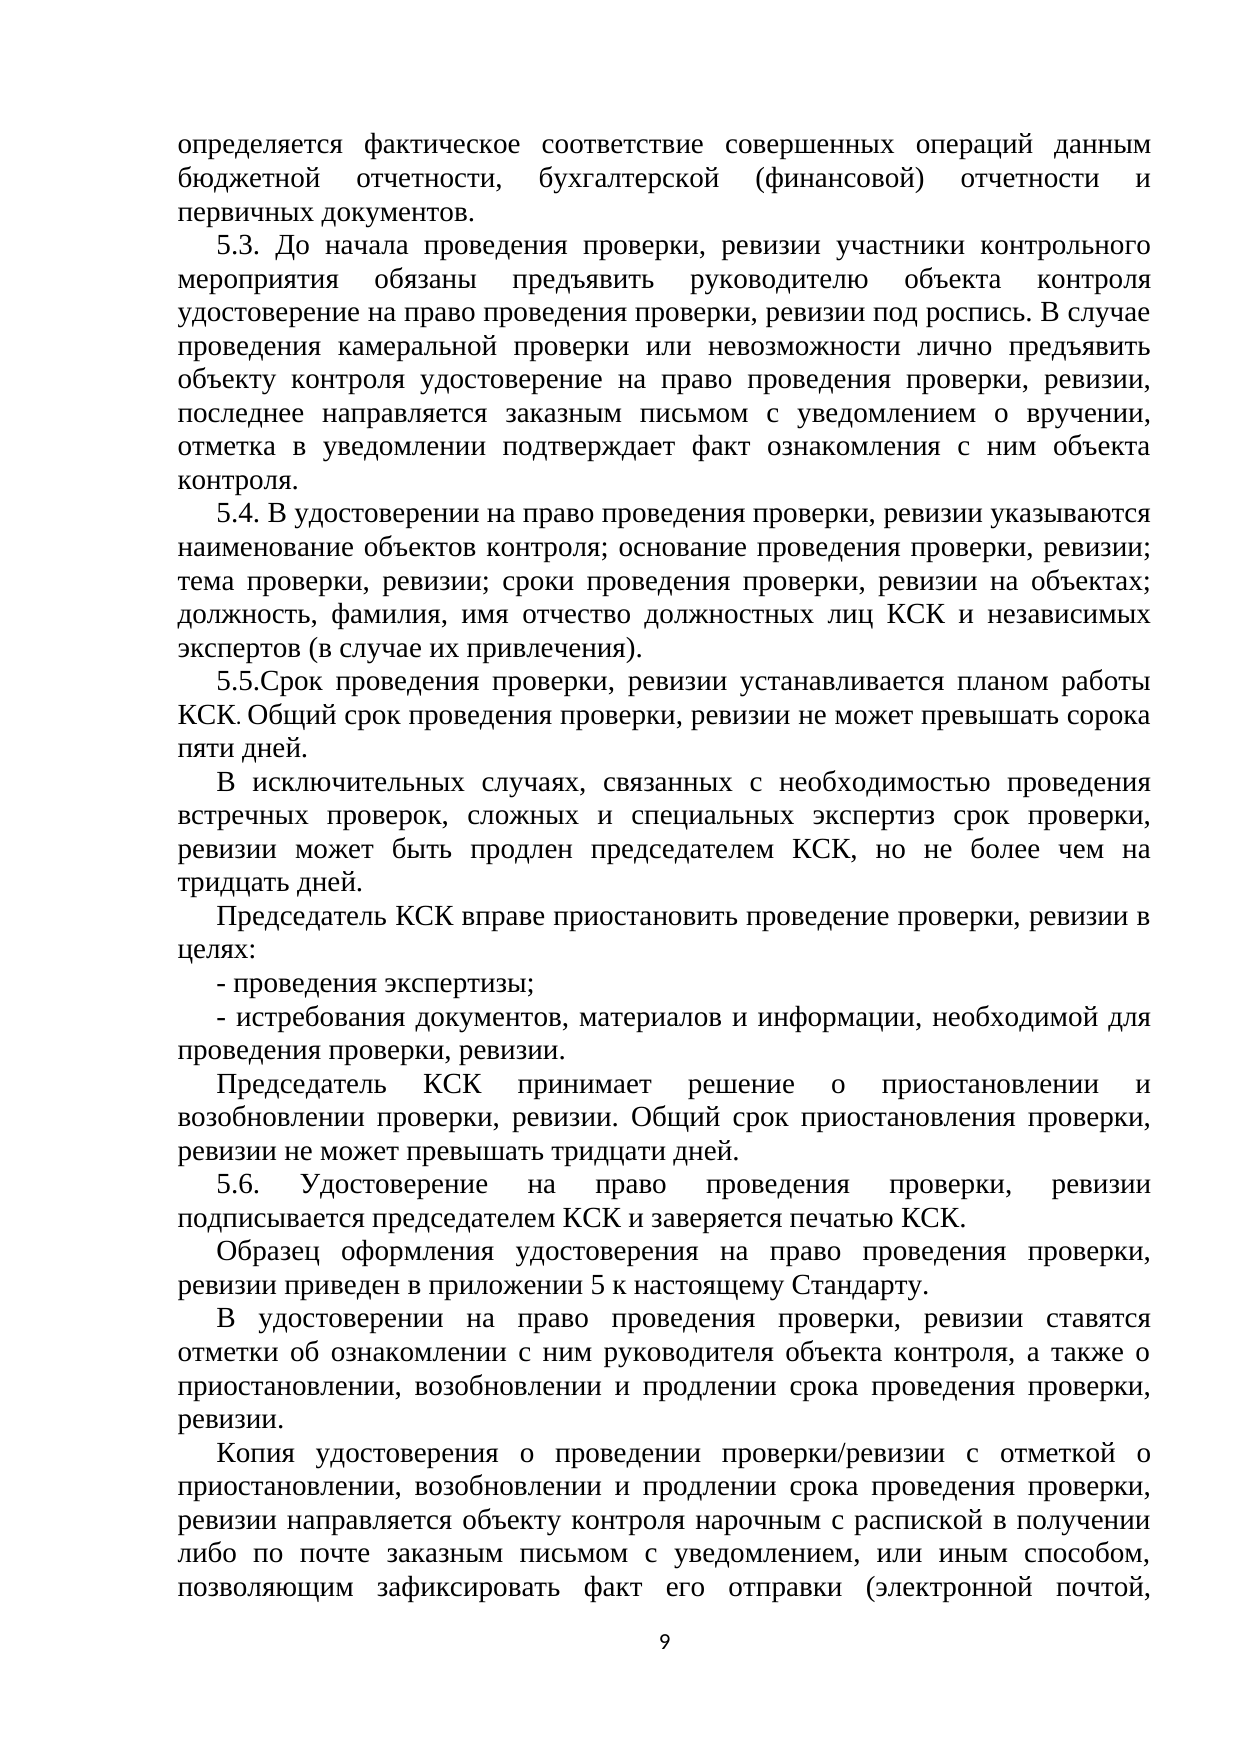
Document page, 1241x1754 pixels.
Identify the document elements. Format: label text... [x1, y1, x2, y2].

text Образец оформления удостоверения на право проведения проверки, ревизии приведен в приложении 5 к настоящему Стандарту. [177, 1233, 1152, 1301]
text 5.3. До начала проведения проверки, ревизии участники контрольного мероприятия обязаны предъявить руководителю объекта контроля удостоверение на право проведения проверки, ревизии под роспись. В случае проведения камеральной проверки или невозможности лично предъявить объекту контроля удостоверение на право проведения проверки, ревизии, последнее направляется заказным письмом с уведомлением о вручении, отметка в уведомлении подтверждает факт ознакомления с ним объекта контроля. [177, 227, 1152, 496]
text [177, 1435, 1152, 1602]
text В удостоверении на право проведения проверки, ревизии ставятся отметки об ознакомлении с ним руководителя объекта контроля, а также о приостановлении, возобновлении и продлении срока проведения проверки, ревизии. [177, 1301, 1152, 1435]
text - проведения экспертизы; [177, 965, 1152, 999]
text В исключительных случаях, связанных с необходимостью проведения встречных проверок, сложных и специальных экспертиз срок проверки, ревизии может быть продлен председателем КСК, но не более чем на тридцать дней. [177, 764, 1152, 898]
text 5.5.Срок проведения проверки, ревизии устанавливается планом работы КСК. Общий срок проведения проверки, ревизии не может превышать сорока пяти дней. [177, 663, 1152, 764]
text Председатель КСК вправе приостановить проведение проверки, ревизии в целях: [177, 898, 1152, 965]
text Председатель КСК принимает решение о приостановлении и возобновлении проверки, ревизии. Общий срок приостановления проверки, ревизии не может превышать тридцати дней. [177, 1066, 1152, 1166]
text 5.6. Удостоверение на право проведения проверки, ревизии подписывается председателем КСК и заверяется печатью КСК. [177, 1166, 1152, 1233]
text - истребования документов, материалов и информации, необходимой для проведения проверки, ревизии. [177, 999, 1152, 1066]
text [177, 127, 1152, 227]
text 5.4. В удостоверении на право проведения проверки, ревизии указываются наименование объектов контроля; основание проведения проверки, ревизии; тема проверки, ревизии; сроки проведения проверки, ревизии на объектах; должность, фамилия, имя отчество должностных лиц КСК и независимых экспертов (в случае их привлечения). [177, 496, 1152, 663]
